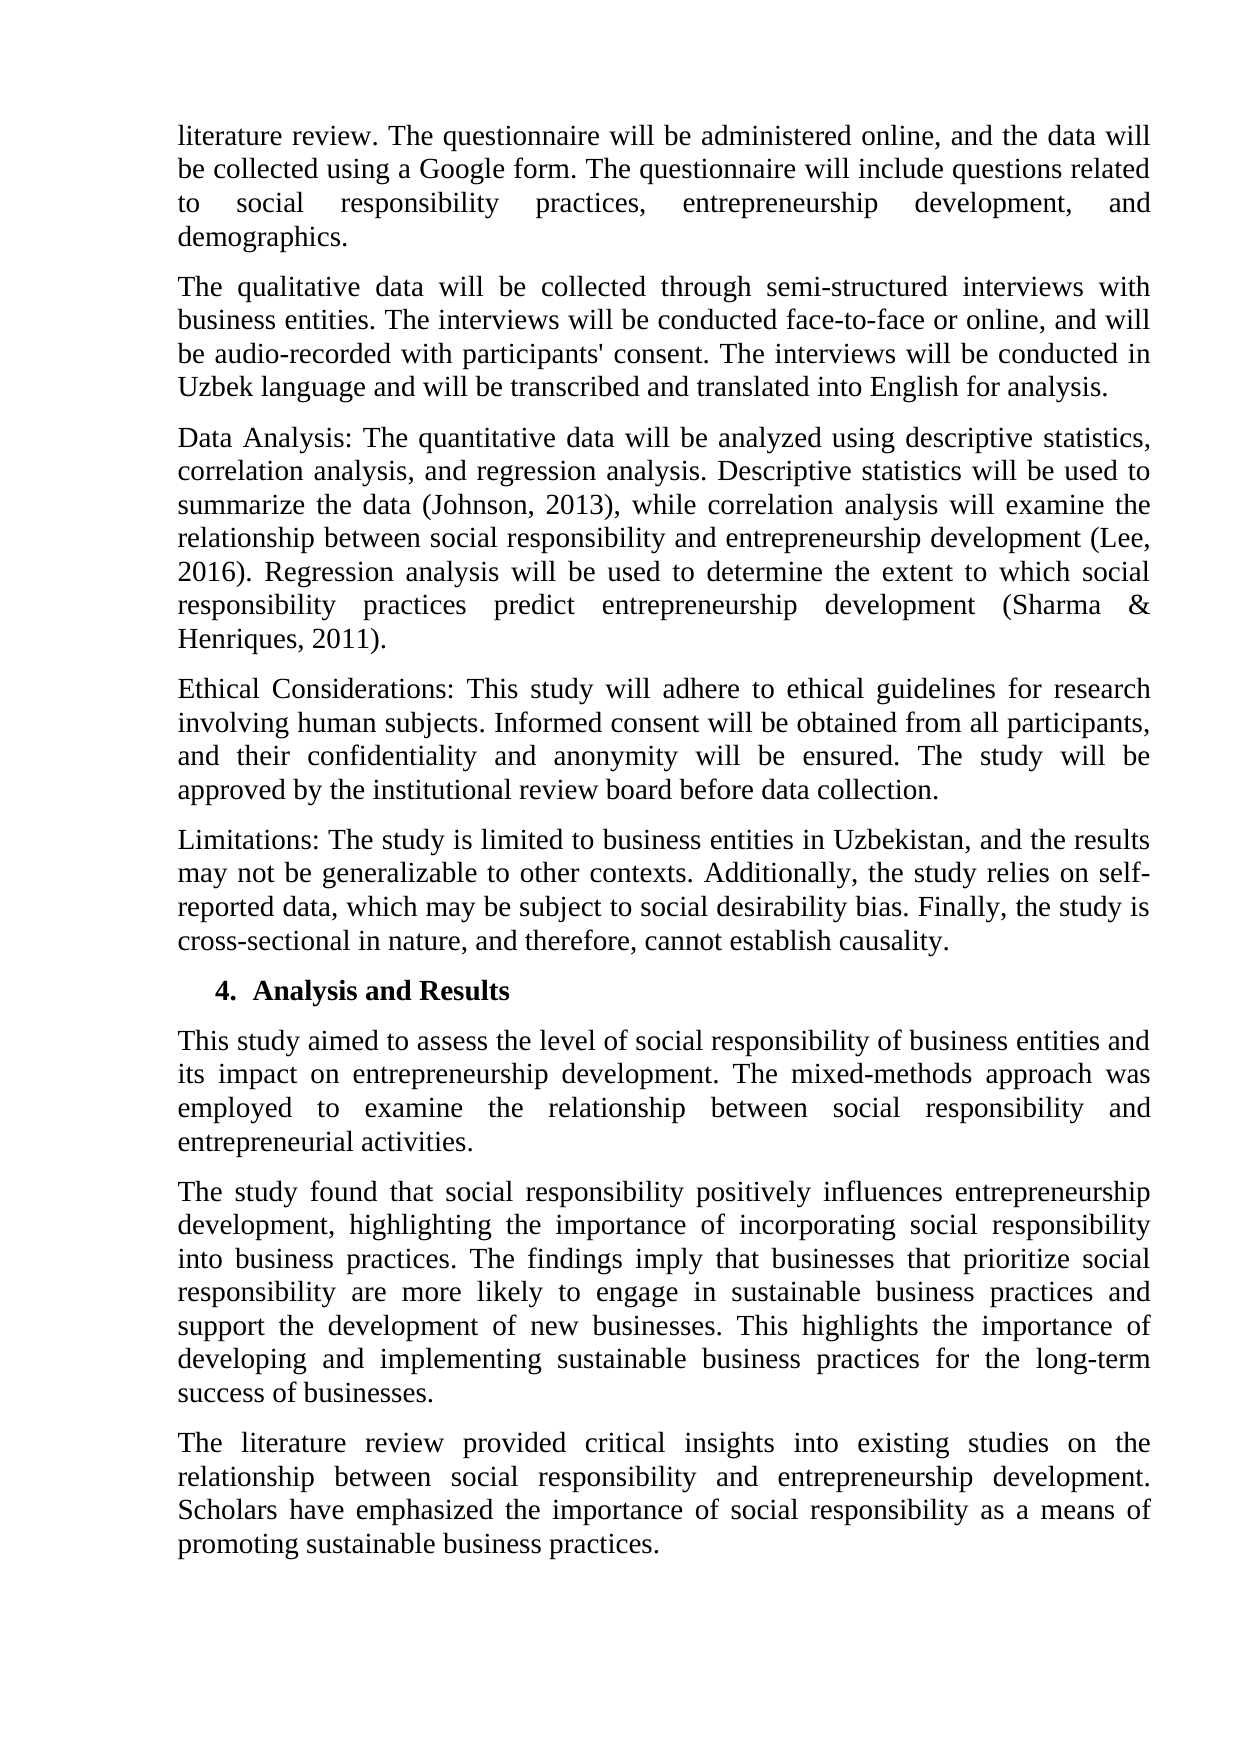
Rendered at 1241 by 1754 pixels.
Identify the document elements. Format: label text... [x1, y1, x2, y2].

list Analysis and Results [215, 973, 1152, 1006]
text Limitations: The study is limited to business entities in Uzbekistan, and the results may not be generalizable to other contexts. Additionally, the study relies on self-reported data, which may be subject to social desirability bias. Finally, the study is cross-sectional in nature, and therefore, cannot establish causality. [177, 822, 1152, 956]
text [177, 118, 1152, 252]
text Ethical Considerations: This study will adhere to ethical guidelines for research involving human subjects. Informed consent will be obtained from all participants, and their confidentiality and anonymity will be ensured. The study will be approved by the institutional review board before data collection. [177, 671, 1152, 805]
text This study aimed to assess the level of social responsibility of business entities and its impact on entrepreneurship development. The mixed-methods approach was employed to examine the relationship between social responsibility and entrepreneurial activities. [177, 1023, 1152, 1157]
text The study found that social responsibility positively influences entrepreneurship development, highlighting the importance of incorporating social responsibility into business practices. The findings imply that businesses that prioritize social responsibility are more likely to engage in sustainable business practices and support the development of new businesses. This highlights the importance of developing and implementing sustainable business practices for the long-term success of businesses. [177, 1174, 1152, 1409]
text Data Analysis: The quantitative data will be analyzed using descriptive statistics, correlation analysis, and regression analysis. Descriptive statistics will be used to summarize the data (Johnson, 2013), while correlation analysis will examine the relationship between social responsibility and entrepreneurship development (Lee, 2016). Regression analysis will be used to determine the extent to which social responsibility practices predict entrepreneurship development (Sharma & Henriques, 2011). [177, 420, 1152, 654]
text The literature review provided critical insights into existing studies on the relationship between social responsibility and entrepreneurship development. Scholars have emphasized the importance of social responsibility as a means of promoting sustainable business practices. [177, 1425, 1152, 1559]
text The qualitative data will be collected through semi-structured interviews with business entities. The interviews will be conducted face-to-face or online, and will be audio-recorded with participants' consent. The interviews will be conducted in Uzbek language and will be transcribed and translated into English for analysis. [177, 269, 1152, 403]
